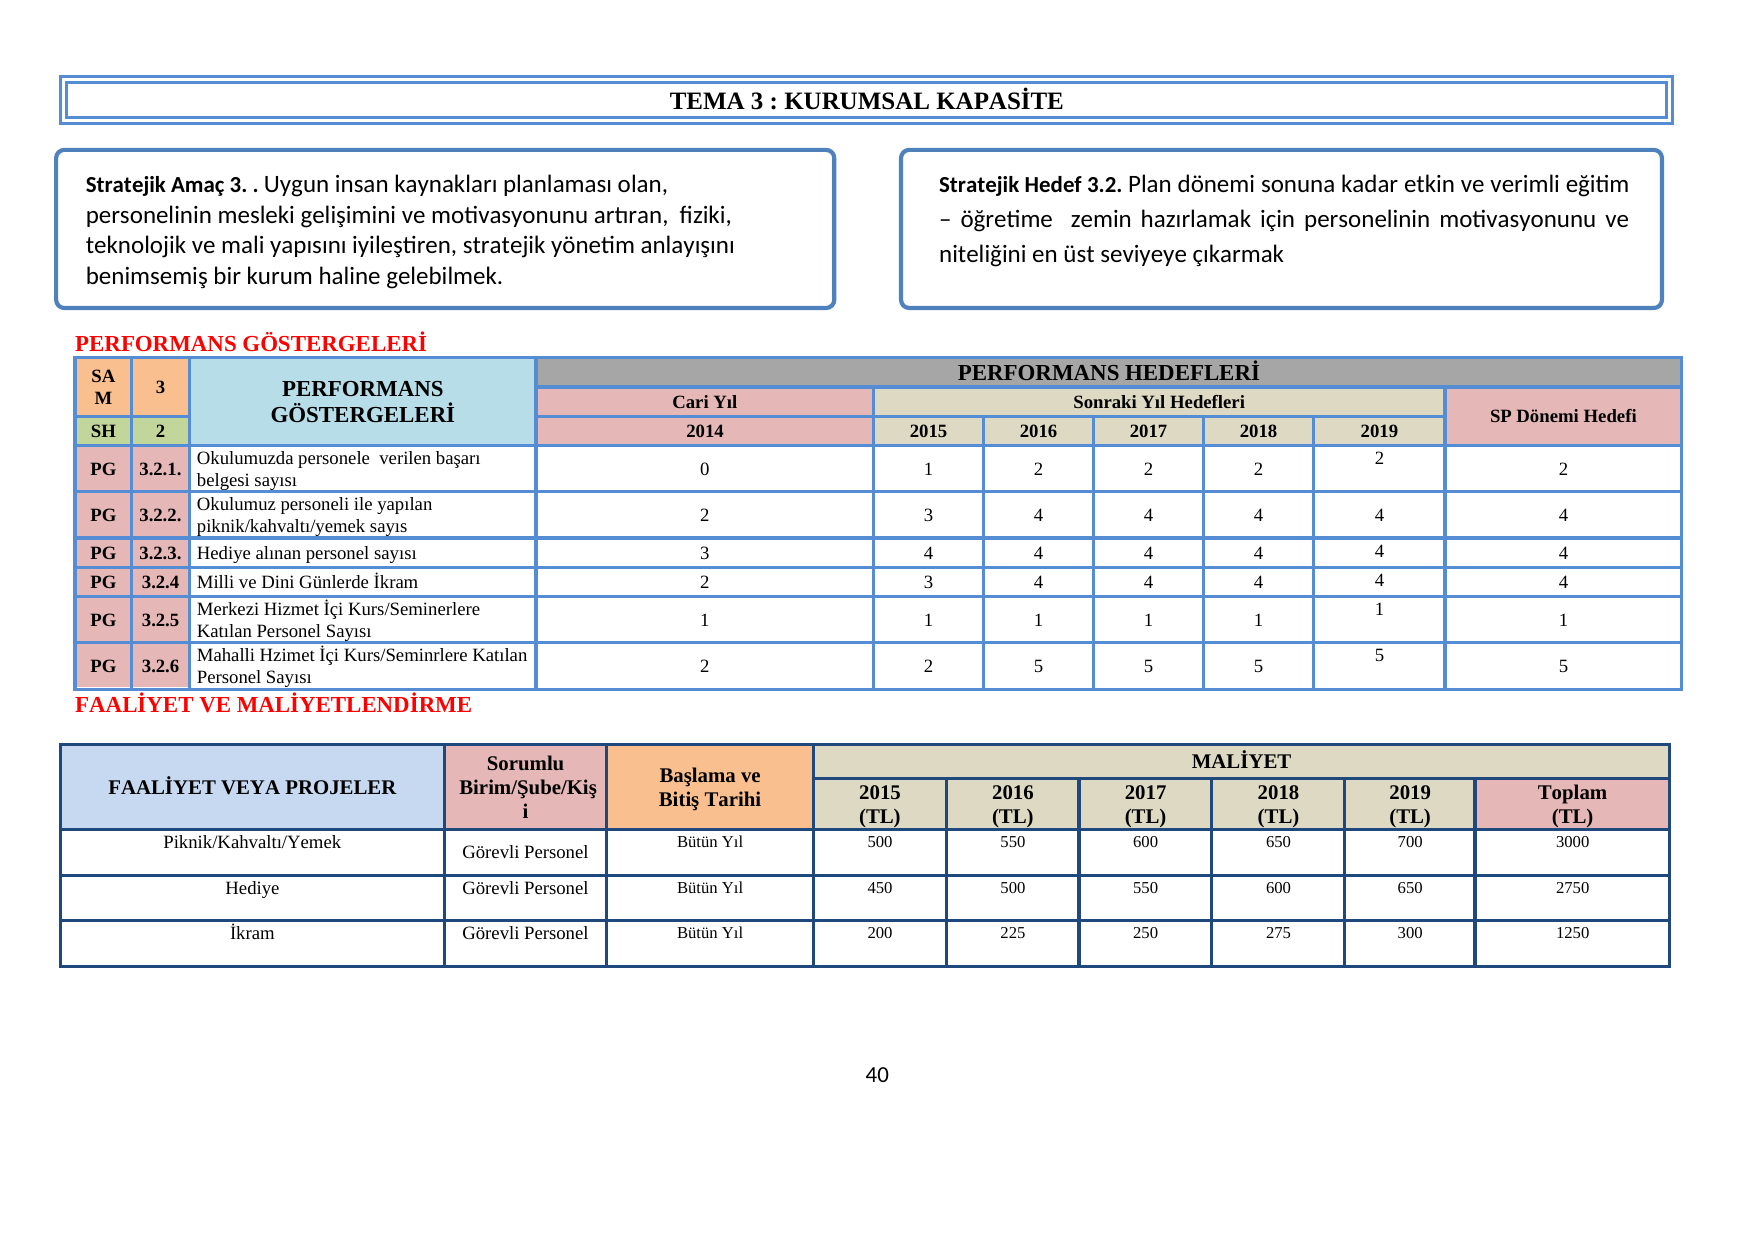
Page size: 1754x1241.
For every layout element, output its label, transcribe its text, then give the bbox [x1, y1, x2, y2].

table_cell 5 [985, 644, 1092, 687]
table_cell 250 [1081, 922, 1210, 964]
table_cell 1 [1315, 598, 1443, 641]
table_cell 3.2.1. [133, 447, 188, 490]
table_cell 5 [1095, 644, 1202, 687]
table_cell 5 [1205, 644, 1312, 687]
table_cell PG [77, 540, 130, 566]
table_header TEMA 3 : KURUMSAL KAPASİTE [64, 78, 1670, 116]
table_cell 2016 (TL) [948, 780, 1077, 828]
table_cell SP Dönemi Hedefi [1447, 389, 1680, 444]
table_cell 2 [538, 644, 872, 687]
table_cell 2016 [985, 418, 1092, 444]
table_cell 4 [1315, 493, 1443, 536]
table_cell İkram [62, 922, 443, 964]
table_cell 4 [1095, 569, 1202, 595]
table_header Sorumlu Birim/Şube/Kişi [446, 746, 605, 828]
table_cell Bütün Yıl [608, 877, 812, 919]
table_header PERFORMANS GÖSTERGELERİ [191, 359, 534, 444]
table_cell 500 [948, 877, 1077, 919]
table_cell 4 [1095, 493, 1202, 536]
table_header Başlama ve Bitiş Tarihi [608, 746, 812, 828]
table_cell 500 [815, 831, 945, 873]
table_cell 4 [1447, 569, 1680, 595]
table_cell PG [77, 493, 130, 536]
table_cell 2 [133, 418, 188, 444]
table_cell 1250 [1477, 922, 1668, 964]
table_header 3 [133, 359, 188, 415]
table_cell 650 [1213, 831, 1343, 873]
table_cell 4 [1315, 540, 1443, 566]
table_cell 1 [875, 447, 982, 490]
table_cell 2019 (TL) [1346, 780, 1473, 828]
table_cell 550 [1081, 877, 1210, 919]
table_cell PG [77, 598, 130, 641]
table_header PERFORMANS HEDEFLERİ [538, 359, 1680, 385]
table_cell 3 [875, 569, 982, 595]
table_cell 2018 (TL) [1213, 780, 1343, 828]
table_cell 4 [1205, 493, 1312, 536]
table_cell 2015 (TL) [815, 780, 945, 828]
table_cell Cari Yıl [538, 389, 872, 415]
table_cell 2 [538, 493, 872, 536]
table_cell Merkezi Hizmet İçi Kurs/Seminerlere Katılan Personel Sayısı [191, 598, 534, 641]
table_cell 4 [1447, 540, 1680, 566]
table_cell 2014 [538, 418, 872, 444]
table_cell 1 [538, 598, 872, 641]
table_cell PG [77, 447, 130, 490]
table_cell 225 [948, 922, 1077, 964]
table_cell 1 [1447, 598, 1680, 641]
table_cell 2019 [1315, 418, 1443, 444]
table_cell 2017 (TL) [1081, 780, 1210, 828]
table_cell Mahalli Hzimet İçi Kurs/Seminrlere Katılan Personel Sayısı [191, 644, 534, 687]
table_cell Okulumuz personeli ile yapılan piknik/kahvaltı/yemek sayıs [191, 493, 534, 536]
table_cell 550 [948, 831, 1077, 873]
table_cell 650 [1346, 877, 1473, 919]
table_cell 600 [1213, 877, 1343, 919]
text PERFORMANS GÖSTERGELERİ [75, 329, 1679, 356]
table_cell 4 [1095, 540, 1202, 566]
table_cell 1 [875, 598, 982, 641]
table_cell 2 [1447, 447, 1680, 490]
table_cell Piknik/Kahvaltı/Yemek [62, 831, 443, 873]
table_cell 2 [1315, 447, 1443, 490]
table_cell Okulumuzda personele verilen başarı belgesi sayısı [191, 447, 534, 490]
table_cell 3.2.2. [133, 493, 188, 536]
table_cell 2018 [1205, 418, 1312, 444]
table_cell Görevli Personel [446, 922, 605, 964]
table_cell 4 [985, 493, 1092, 536]
table_cell 300 [1346, 922, 1473, 964]
table_cell 4 [1205, 569, 1312, 595]
table_cell 2017 [1095, 418, 1202, 444]
table_cell 5 [1315, 644, 1443, 687]
table_cell 2 [1095, 447, 1202, 490]
table_cell 2750 [1477, 877, 1668, 919]
table_header FAALİYET VEYA PROJELER [62, 746, 443, 828]
table_cell 1 [985, 598, 1092, 641]
table_header MALİYET [815, 746, 1668, 777]
table_cell 2 [1205, 447, 1312, 490]
table_cell Hediye alınan personel sayısı [191, 540, 534, 566]
table_cell Hediye [62, 877, 443, 919]
table_cell 4 [1315, 569, 1443, 595]
table_cell 4 [985, 569, 1092, 595]
table_cell Sonraki Yıl Hedefleri [875, 389, 1443, 415]
table_cell 600 [1081, 831, 1210, 873]
table_cell Bütün Yıl [608, 831, 812, 873]
table_cell Milli ve Dini Günlerde İkram [191, 569, 534, 595]
table_cell 1 [1205, 598, 1312, 641]
table_cell 275 [1213, 922, 1343, 964]
table_cell Toplam (TL) [1477, 780, 1668, 828]
table_cell 700 [1346, 831, 1473, 873]
table_cell 1 [1095, 598, 1202, 641]
table_cell 4 [1447, 493, 1680, 536]
table_cell Görevli Personel [446, 831, 605, 873]
table_cell 0 [538, 447, 872, 490]
table_cell 3 [538, 540, 872, 566]
table_cell PG [77, 644, 130, 687]
table_cell 4 [1205, 540, 1312, 566]
table_cell 2 [875, 644, 982, 687]
table_cell 5 [1447, 644, 1680, 687]
table_cell Bütün Yıl [608, 922, 812, 964]
table_cell 450 [815, 877, 945, 919]
table_cell 2 [538, 569, 872, 595]
table_cell PG [77, 569, 130, 595]
table_cell 3000 [1477, 831, 1668, 873]
table_cell 4 [875, 540, 982, 566]
table_cell 2015 [875, 418, 982, 444]
table_cell 3.2.5 [133, 598, 188, 641]
table_cell 3.2.6 [133, 644, 188, 687]
text FAALİYET VE MALİYETLENDİRME [75, 691, 1679, 717]
table_cell 3.2.3. [133, 540, 188, 566]
table_cell Görevli Personel [446, 877, 605, 919]
table_cell 200 [815, 922, 945, 964]
table_cell 4 [985, 540, 1092, 566]
table_cell SH [77, 418, 130, 444]
table_cell 3.2.4 [133, 569, 188, 595]
table_cell 2 [985, 447, 1092, 490]
table_header SAM [77, 359, 130, 415]
table_cell 3 [875, 493, 982, 536]
